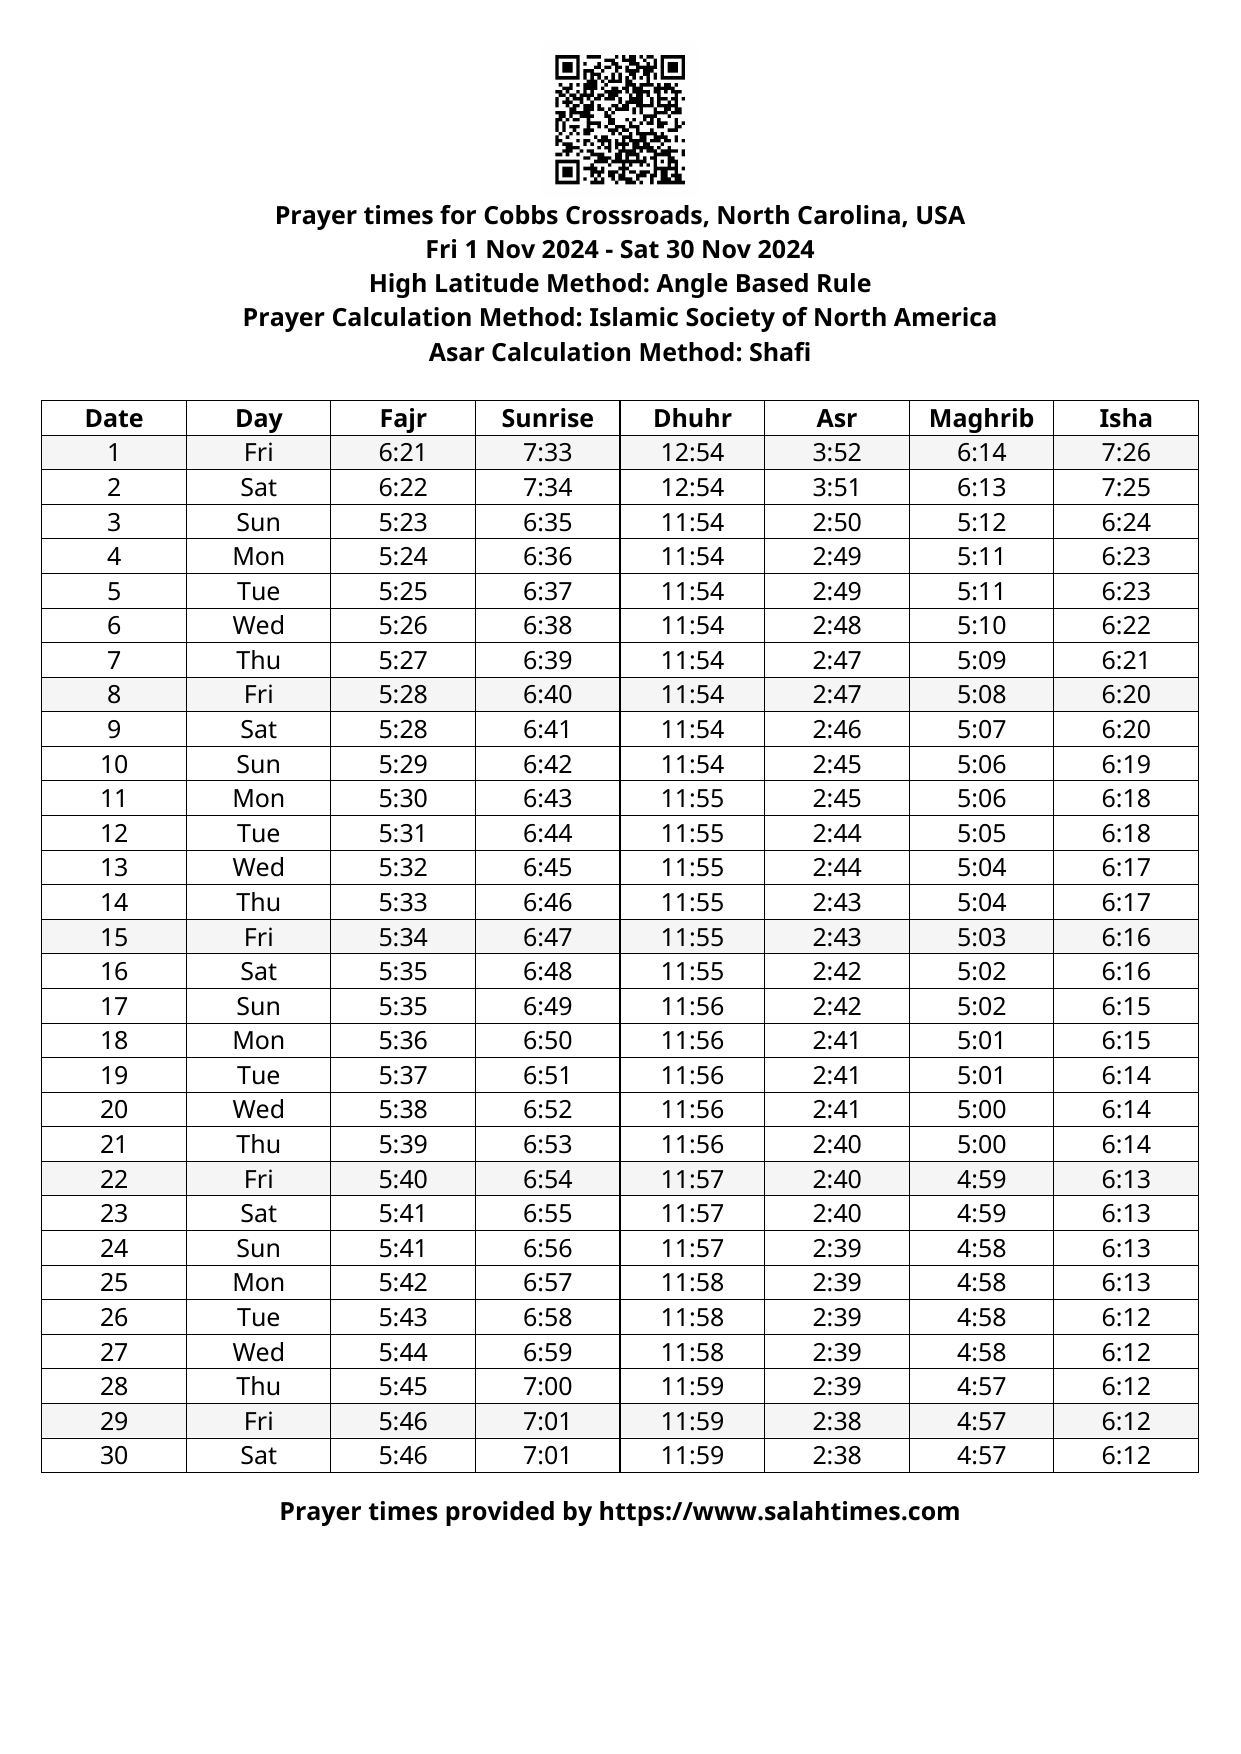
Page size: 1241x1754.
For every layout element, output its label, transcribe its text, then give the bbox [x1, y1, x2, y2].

table_cell 6:13 [1054, 1162, 1198, 1195]
table_cell Mon [187, 1266, 330, 1299]
table_cell 6:13 [1054, 1266, 1198, 1299]
table_cell 11:56 [621, 1127, 764, 1161]
table_cell 1 [42, 436, 186, 469]
table_cell Sun [187, 747, 330, 780]
table_cell 6:19 [1054, 747, 1198, 780]
table_cell 30 [42, 1439, 186, 1472]
table_cell 5:25 [331, 574, 475, 607]
table_cell 2:49 [765, 574, 909, 607]
table_cell 5:33 [331, 885, 475, 919]
table_cell Fri [187, 1404, 330, 1437]
table_cell Fri [187, 436, 330, 469]
table_cell 12 [42, 816, 186, 849]
table_cell 4:57 [910, 1404, 1053, 1437]
table_cell 6:22 [1054, 609, 1198, 642]
table_cell 5:05 [910, 816, 1053, 849]
text Asar Calculation Method: Shafi [42, 334, 1198, 368]
table_cell 5:26 [331, 609, 475, 642]
table_cell 6:48 [476, 954, 619, 988]
table_cell 3 [42, 505, 186, 538]
table_cell 7:25 [1054, 470, 1198, 504]
text Fri 1 Nov 2024 - Sat 30 Nov 2024 [42, 232, 1198, 266]
table_cell 5:11 [910, 574, 1053, 607]
table_cell 2:46 [765, 712, 909, 746]
table_cell 15 [42, 920, 186, 953]
table_cell Tue [187, 816, 330, 849]
text Prayer times for Cobbs Crossroads, North Carolina, USA [42, 198, 1198, 232]
table_cell 21 [42, 1127, 186, 1161]
table_cell 6:36 [476, 539, 619, 573]
table_cell 5 [42, 574, 186, 607]
table_cell Sat [187, 954, 330, 988]
table_cell 3:51 [765, 470, 909, 504]
table_cell 28 [42, 1369, 186, 1403]
table_cell 6:35 [476, 505, 619, 538]
table_cell 10 [42, 747, 186, 780]
table_cell 8 [42, 678, 186, 711]
table_cell 6:23 [1054, 574, 1198, 607]
table_cell 5:45 [331, 1369, 475, 1403]
table_cell Tue [187, 1300, 330, 1334]
table_cell 2:42 [765, 954, 909, 988]
table_cell 2:41 [765, 1058, 909, 1092]
table_cell 5:09 [910, 643, 1053, 677]
table_cell 2:41 [765, 1024, 909, 1057]
table_cell 11:57 [621, 1162, 764, 1195]
table_cell 11:59 [621, 1369, 764, 1403]
table_cell 6:15 [1054, 989, 1198, 1022]
table_cell 6:38 [476, 609, 619, 642]
table_cell Wed [187, 609, 330, 642]
table_cell 6:18 [1054, 816, 1198, 849]
table_header Maghrib [910, 401, 1053, 434]
table_cell 4:58 [910, 1335, 1053, 1368]
table_cell 2:45 [765, 747, 909, 780]
table_header Fajr [331, 401, 475, 434]
table_cell 6:49 [476, 989, 619, 1022]
table_cell 6:13 [1054, 1231, 1198, 1264]
table_cell 13 [42, 851, 186, 884]
table_cell 5:00 [910, 1127, 1053, 1161]
table_cell 2:48 [765, 609, 909, 642]
table_cell 11:57 [621, 1196, 764, 1230]
table_cell 11:58 [621, 1335, 764, 1368]
table_cell 11:54 [621, 574, 764, 607]
table_cell 6:12 [1054, 1439, 1198, 1472]
table_cell 19 [42, 1058, 186, 1092]
table_cell 6:54 [476, 1162, 619, 1195]
table_cell 7:01 [476, 1439, 619, 1472]
table_cell Fri [187, 1162, 330, 1195]
table_cell 6:12 [1054, 1335, 1198, 1368]
table_cell 5:41 [331, 1196, 475, 1230]
table_cell Mon [187, 781, 330, 815]
table_cell 5:42 [331, 1266, 475, 1299]
table_cell 4:58 [910, 1231, 1053, 1264]
table_cell 5:02 [910, 989, 1053, 1022]
table_cell 7:26 [1054, 436, 1198, 469]
table_header Day [187, 401, 330, 434]
table_cell 5:03 [910, 920, 1053, 953]
table_cell 6:59 [476, 1335, 619, 1368]
table_cell 6:20 [1054, 678, 1198, 711]
table_cell 5:44 [331, 1335, 475, 1368]
table_cell 6:18 [1054, 781, 1198, 815]
table_cell 14 [42, 885, 186, 919]
table_cell 5:37 [331, 1058, 475, 1092]
table_cell 5:43 [331, 1300, 475, 1334]
table_cell 2:47 [765, 678, 909, 711]
table_cell 7 [42, 643, 186, 677]
table_cell 2:38 [765, 1404, 909, 1437]
table_cell 11:57 [621, 1231, 764, 1264]
table_cell 5:40 [331, 1162, 475, 1195]
table_cell 11:56 [621, 989, 764, 1022]
table_cell 6:39 [476, 643, 619, 677]
table_cell 6:40 [476, 678, 619, 711]
table_cell 6:12 [1054, 1300, 1198, 1334]
table_cell 6:17 [1054, 885, 1198, 919]
table_cell 6:42 [476, 747, 619, 780]
table_cell 5:31 [331, 816, 475, 849]
table_cell 5:38 [331, 1093, 475, 1126]
table_cell 11:55 [621, 954, 764, 988]
table_cell 6:44 [476, 816, 619, 849]
table_cell 16 [42, 954, 186, 988]
table_cell 2:43 [765, 920, 909, 953]
table_cell 4:58 [910, 1300, 1053, 1334]
table_cell 12:54 [621, 470, 764, 504]
table_cell 11:56 [621, 1024, 764, 1057]
table_cell 2:38 [765, 1439, 909, 1472]
table_cell 2 [42, 470, 186, 504]
table_cell 11:54 [621, 609, 764, 642]
table_cell 27 [42, 1335, 186, 1368]
table_cell Tue [187, 1058, 330, 1092]
table_cell 2:39 [765, 1369, 909, 1403]
table_cell 11:55 [621, 781, 764, 815]
table_cell 6:57 [476, 1266, 619, 1299]
table_cell Sun [187, 505, 330, 538]
table_cell 5:01 [910, 1024, 1053, 1057]
table_cell 6:50 [476, 1024, 619, 1057]
table_cell 6:21 [331, 436, 475, 469]
text Prayer Calculation Method: Islamic Society of North America [42, 300, 1198, 334]
table_cell 6:16 [1054, 954, 1198, 988]
table_cell Sat [187, 470, 330, 504]
table_cell 6:41 [476, 712, 619, 746]
table_cell 4:59 [910, 1196, 1053, 1230]
table_cell Thu [187, 885, 330, 919]
table_cell 6 [42, 609, 186, 642]
table_cell 6:14 [1054, 1093, 1198, 1126]
table_cell 11:54 [621, 643, 764, 677]
table_cell 5:30 [331, 781, 475, 815]
table_cell 11:54 [621, 539, 764, 573]
table_cell 5:11 [910, 539, 1053, 573]
table_cell 6:52 [476, 1093, 619, 1126]
table_cell 11:54 [621, 747, 764, 780]
table_cell 20 [42, 1093, 186, 1126]
table_cell 2:39 [765, 1335, 909, 1368]
table_header Dhuhr [621, 401, 764, 434]
table_cell 11:55 [621, 816, 764, 849]
table_cell 6:55 [476, 1196, 619, 1230]
table_cell 5:34 [331, 920, 475, 953]
table_cell 5:00 [910, 1093, 1053, 1126]
table_cell Thu [187, 643, 330, 677]
table_cell 6:14 [910, 436, 1053, 469]
table_cell Fri [187, 920, 330, 953]
table_cell 5:23 [331, 505, 475, 538]
table_cell 5:27 [331, 643, 475, 677]
table_cell Tue [187, 574, 330, 607]
table_cell 6:56 [476, 1231, 619, 1264]
table_cell 6:12 [1054, 1369, 1198, 1403]
table_cell Thu [187, 1127, 330, 1161]
table_cell 6:20 [1054, 712, 1198, 746]
table_cell 4 [42, 539, 186, 573]
table_cell 9 [42, 712, 186, 746]
table_cell 5:06 [910, 747, 1053, 780]
text Prayer times provided by https://www.salahtimes.com [42, 1494, 1198, 1528]
table_cell 4:58 [910, 1266, 1053, 1299]
text High Latitude Method: Angle Based Rule [42, 266, 1198, 300]
table_cell 4:57 [910, 1369, 1053, 1403]
table_cell 11:54 [621, 505, 764, 538]
table_cell 11:58 [621, 1266, 764, 1299]
table_cell Thu [187, 1369, 330, 1403]
table_cell Wed [187, 1335, 330, 1368]
table_cell 2:42 [765, 989, 909, 1022]
table_cell 5:46 [331, 1439, 475, 1472]
table_cell 11:56 [621, 1093, 764, 1126]
table_cell 6:58 [476, 1300, 619, 1334]
table_cell 6:47 [476, 920, 619, 953]
table_cell 6:23 [1054, 539, 1198, 573]
table_cell 5:06 [910, 781, 1053, 815]
table_cell 2:39 [765, 1300, 909, 1334]
table_cell 7:33 [476, 436, 619, 469]
table_header Sunrise [476, 401, 619, 434]
table_cell 6:45 [476, 851, 619, 884]
table_cell Sat [187, 712, 330, 746]
table_cell 4:59 [910, 1162, 1053, 1195]
table_cell Mon [187, 539, 330, 573]
table_cell 6:53 [476, 1127, 619, 1161]
table_cell 11:59 [621, 1404, 764, 1437]
table_cell 5:46 [331, 1404, 475, 1437]
table_cell 4:57 [910, 1439, 1053, 1472]
table_cell Sun [187, 1231, 330, 1264]
table_cell 22 [42, 1162, 186, 1195]
table_cell 2:43 [765, 885, 909, 919]
table_cell 5:02 [910, 954, 1053, 988]
table_cell 5:29 [331, 747, 475, 780]
table_cell 2:44 [765, 816, 909, 849]
table_header Isha [1054, 401, 1198, 434]
table_cell Sun [187, 989, 330, 1022]
table_cell 5:10 [910, 609, 1053, 642]
table_cell 5:39 [331, 1127, 475, 1161]
table_cell 6:13 [910, 470, 1053, 504]
table_cell 5:04 [910, 851, 1053, 884]
table_cell 2:45 [765, 781, 909, 815]
table_cell 11:58 [621, 1300, 764, 1334]
table_cell 5:28 [331, 712, 475, 746]
table_cell 5:08 [910, 678, 1053, 711]
table_cell 25 [42, 1266, 186, 1299]
table_header Date [42, 401, 186, 434]
table_cell 7:01 [476, 1404, 619, 1437]
table_cell Wed [187, 851, 330, 884]
table_cell 6:51 [476, 1058, 619, 1092]
table_cell 2:50 [765, 505, 909, 538]
table_cell 18 [42, 1024, 186, 1057]
table_cell 2:40 [765, 1196, 909, 1230]
table_cell 11:56 [621, 1058, 764, 1092]
table_cell 12:54 [621, 436, 764, 469]
table_cell 3:52 [765, 436, 909, 469]
table_header Asr [765, 401, 909, 434]
table_cell 2:49 [765, 539, 909, 573]
table_cell 6:37 [476, 574, 619, 607]
table_cell 5:01 [910, 1058, 1053, 1092]
table_cell 2:39 [765, 1231, 909, 1264]
table_cell 5:35 [331, 989, 475, 1022]
table_cell 17 [42, 989, 186, 1022]
table_cell 7:00 [476, 1369, 619, 1403]
table_cell 5:04 [910, 885, 1053, 919]
table_cell Sat [187, 1439, 330, 1472]
table_cell 7:34 [476, 470, 619, 504]
table_cell Fri [187, 678, 330, 711]
table_cell 6:13 [1054, 1196, 1198, 1230]
picture [542, 41, 699, 198]
table_cell 5:07 [910, 712, 1053, 746]
table_cell 11:55 [621, 851, 764, 884]
table_cell 2:41 [765, 1093, 909, 1126]
table_cell 6:12 [1054, 1404, 1198, 1437]
table_cell 6:17 [1054, 851, 1198, 884]
table_cell 2:44 [765, 851, 909, 884]
table_cell 2:40 [765, 1162, 909, 1195]
table_cell Sat [187, 1196, 330, 1230]
table_cell 6:43 [476, 781, 619, 815]
table_cell 11:55 [621, 920, 764, 953]
table_cell 6:14 [1054, 1058, 1198, 1092]
table_cell 5:12 [910, 505, 1053, 538]
table_cell 5:32 [331, 851, 475, 884]
table_cell 6:16 [1054, 920, 1198, 953]
table_cell 5:36 [331, 1024, 475, 1057]
table_cell 11 [42, 781, 186, 815]
table_cell 24 [42, 1231, 186, 1264]
table_cell 2:40 [765, 1127, 909, 1161]
table_cell 29 [42, 1404, 186, 1437]
table_cell Wed [187, 1093, 330, 1126]
table_cell 5:35 [331, 954, 475, 988]
table_cell 6:24 [1054, 505, 1198, 538]
table_cell 6:21 [1054, 643, 1198, 677]
table_cell 6:46 [476, 885, 619, 919]
table_cell 26 [42, 1300, 186, 1334]
table_cell Mon [187, 1024, 330, 1057]
table_cell 11:54 [621, 712, 764, 746]
table_cell 11:54 [621, 678, 764, 711]
table_cell 6:15 [1054, 1024, 1198, 1057]
table_cell 5:41 [331, 1231, 475, 1264]
table_cell 11:55 [621, 885, 764, 919]
table_cell 6:14 [1054, 1127, 1198, 1161]
table_cell 6:22 [331, 470, 475, 504]
table_cell 2:47 [765, 643, 909, 677]
table_cell 23 [42, 1196, 186, 1230]
table_cell 5:24 [331, 539, 475, 573]
table_cell 5:28 [331, 678, 475, 711]
table_cell 2:39 [765, 1266, 909, 1299]
table_cell 11:59 [621, 1439, 764, 1472]
